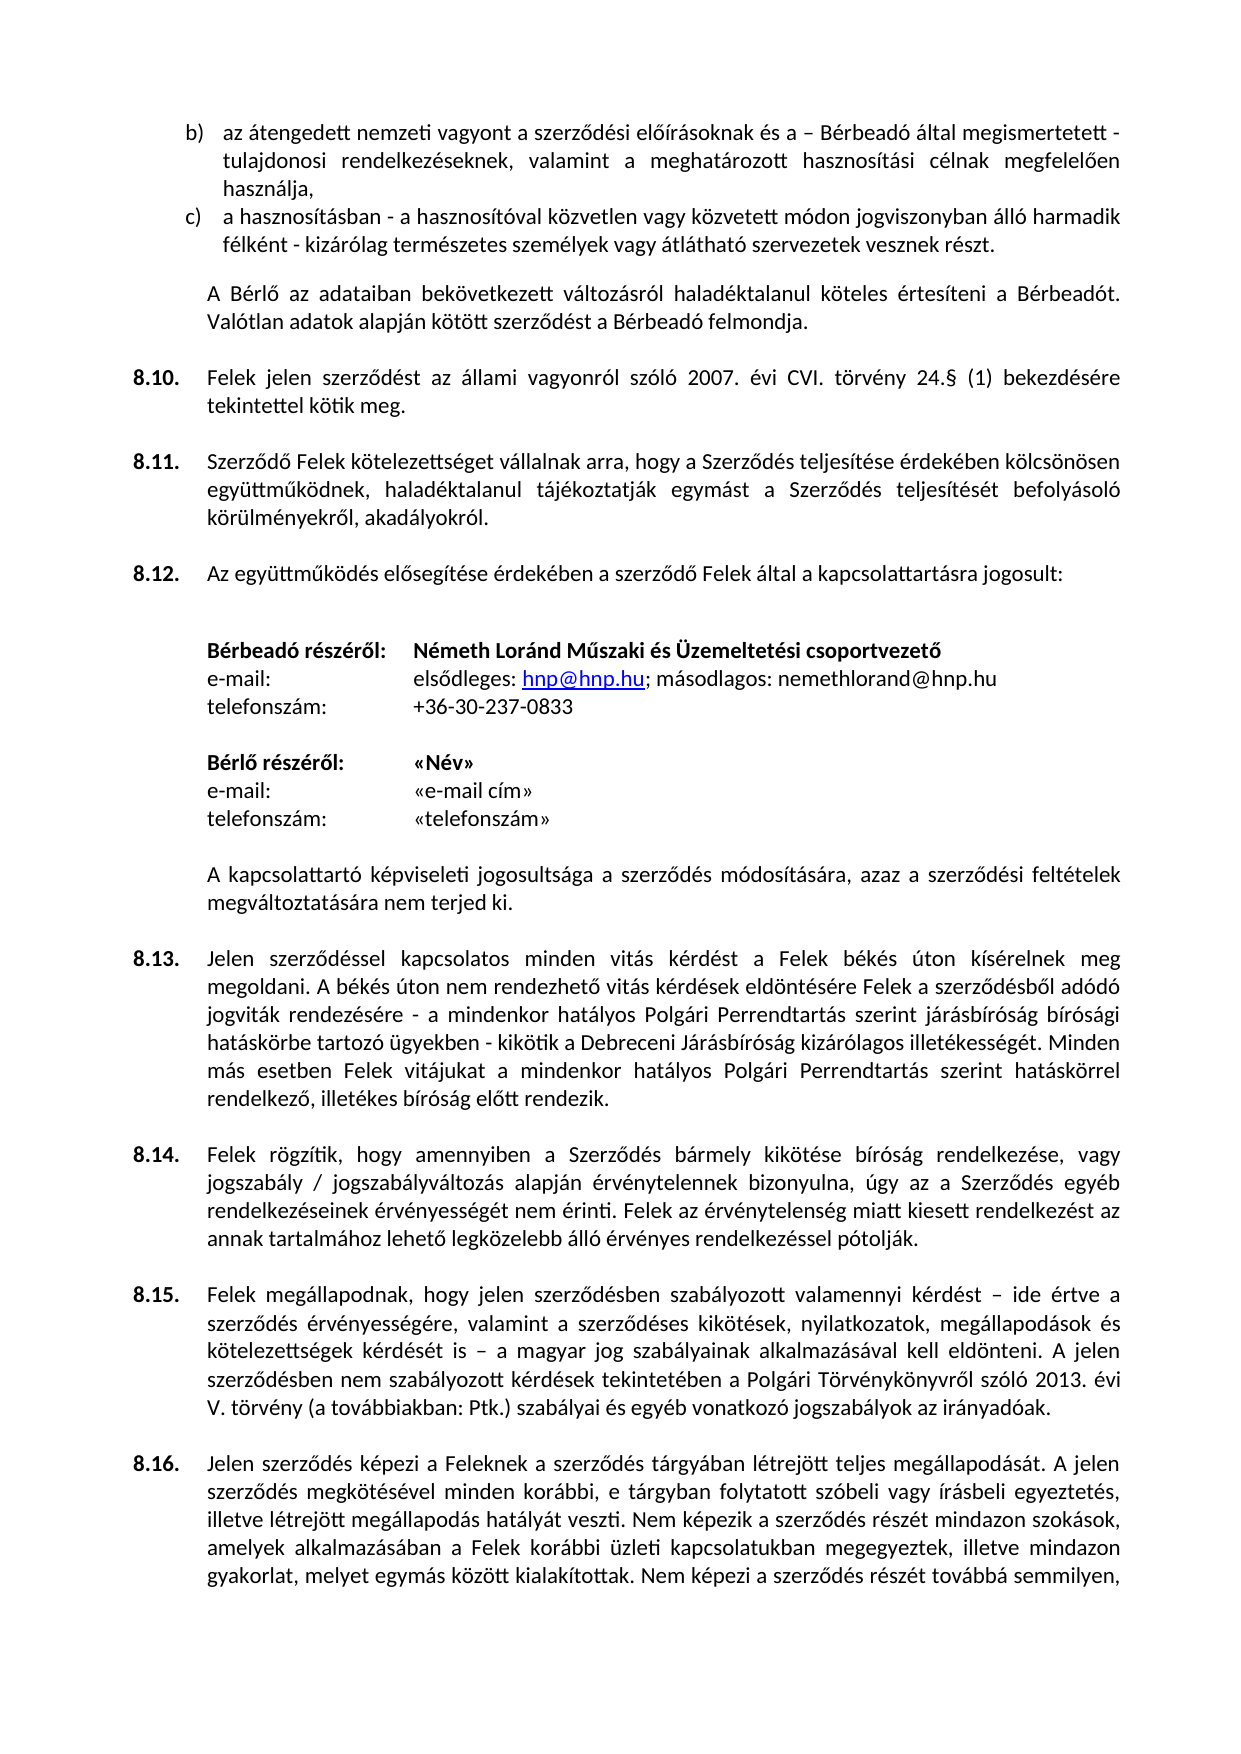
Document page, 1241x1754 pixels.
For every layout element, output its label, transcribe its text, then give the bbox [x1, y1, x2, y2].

list Az együttműködés elősegítése érdekében a szerződő Felek által a kapcsolattartásra jogosult: [133, 559, 1122, 587]
text telefonszám: «telefonszám» [207, 804, 1122, 832]
text Bérlő részéről: «Név» [207, 748, 1122, 776]
text telefonszám: +36-30-237-0833 [207, 692, 1122, 720]
list Felek megállapodnak, hogy jelen szerződésben szabályozott valamennyi kérdést – ide értve a szerződés érvényességére, valamint a szerződéses kikötések, nyilatkozatok, megállapodások és kötelezettségek kérdését is – a magyar jog szabályainak alkalmazásával kell eldönteni. A jelen szerződésben nem szabályozott kérdések tekintetében a Polgári Törvénykönyvről szóló 2013. évi V. törvény (a továbbiakban: Ptk.) szabályai és egyéb vonatkozó jogszabályok az irányadóak. [133, 1281, 1122, 1421]
list A Bérlő az adataiban bekövetkezett változásról haladéktalanul köteles értesíteni a Bérbeadót. Valótlan adatok alapján kötött szerződést a Bérbeadó felmondja. [207, 279, 1122, 335]
list Felek jelen szerződést az állami vagyonról szóló 2007. évi CVI. törvény 24.§ (1) bekezdésére tekintettel kötik meg. [133, 363, 1122, 419]
text e-mail: «e-mail cím» [207, 776, 1122, 804]
text e-mail: elsődleges: hnp@hnp.hu; másodlagos: nemethlorand@hnp.hu [207, 664, 1122, 692]
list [133, 1449, 1122, 1589]
list a hasznosításban - a hasznosítóval közvetlen vagy közvetett módon jogviszonyban álló harmadik félként - kizárólag természetes személyek vagy átlátható szervezetek vesznek részt. [185, 202, 1122, 258]
list az átengedett nemzeti vagyont a szerződési előírásoknak és a – Bérbeadó által megismertetett - tulajdonosi rendelkezéseknek, valamint a meghatározott hasznosítási célnak megfelelően használja, [185, 118, 1122, 202]
text A kapcsolattartó képviseleti jogosultsága a szerződés módosítására, azaz a szerződési feltételek megváltoztatására nem terjed ki. [207, 860, 1122, 916]
text Bérbeadó részéről: Németh Loránd Műszaki és Üzemeltetési csoportvezető [207, 636, 1122, 664]
list Jelen szerződéssel kapcsolatos minden vitás kérdést a Felek békés úton kísérelnek meg megoldani. A békés úton nem rendezhető vitás kérdések eldöntésére Felek a szerződésből adódó jogviták rendezésére - a mindenkor hatályos Polgári Perrendtartás szerint járásbíróság bírósági hatáskörbe tartozó ügyekben - kikötik a Debreceni Járásbíróság kizárólagos illetékességét. Minden más esetben Felek vitájukat a mindenkor hatályos Polgári Perrendtartás szerint hatáskörrel rendelkező, illetékes bíróság előtt rendezik. [133, 944, 1122, 1112]
list Szerződő Felek kötelezettséget vállalnak arra, hogy a Szerződés teljesítése érdekében kölcsönösen együttműködnek, haladéktalanul tájékoztatják egymást a Szerződés teljesítését befolyásoló körülményekről, akadályokról. [133, 447, 1122, 531]
list Felek rögzítik, hogy amennyiben a Szerződés bármely kikötése bíróság rendelkezése, vagy jogszabály / jogszabályváltozás alapján érvénytelennek bizonyulna, úgy az a Szerződés egyéb rendelkezéseinek érvényességét nem érinti. Felek az érvénytelenség miatt kiesett rendelkezést az annak tartalmához lehető legközelebb álló érvényes rendelkezéssel pótolják. [133, 1141, 1122, 1253]
